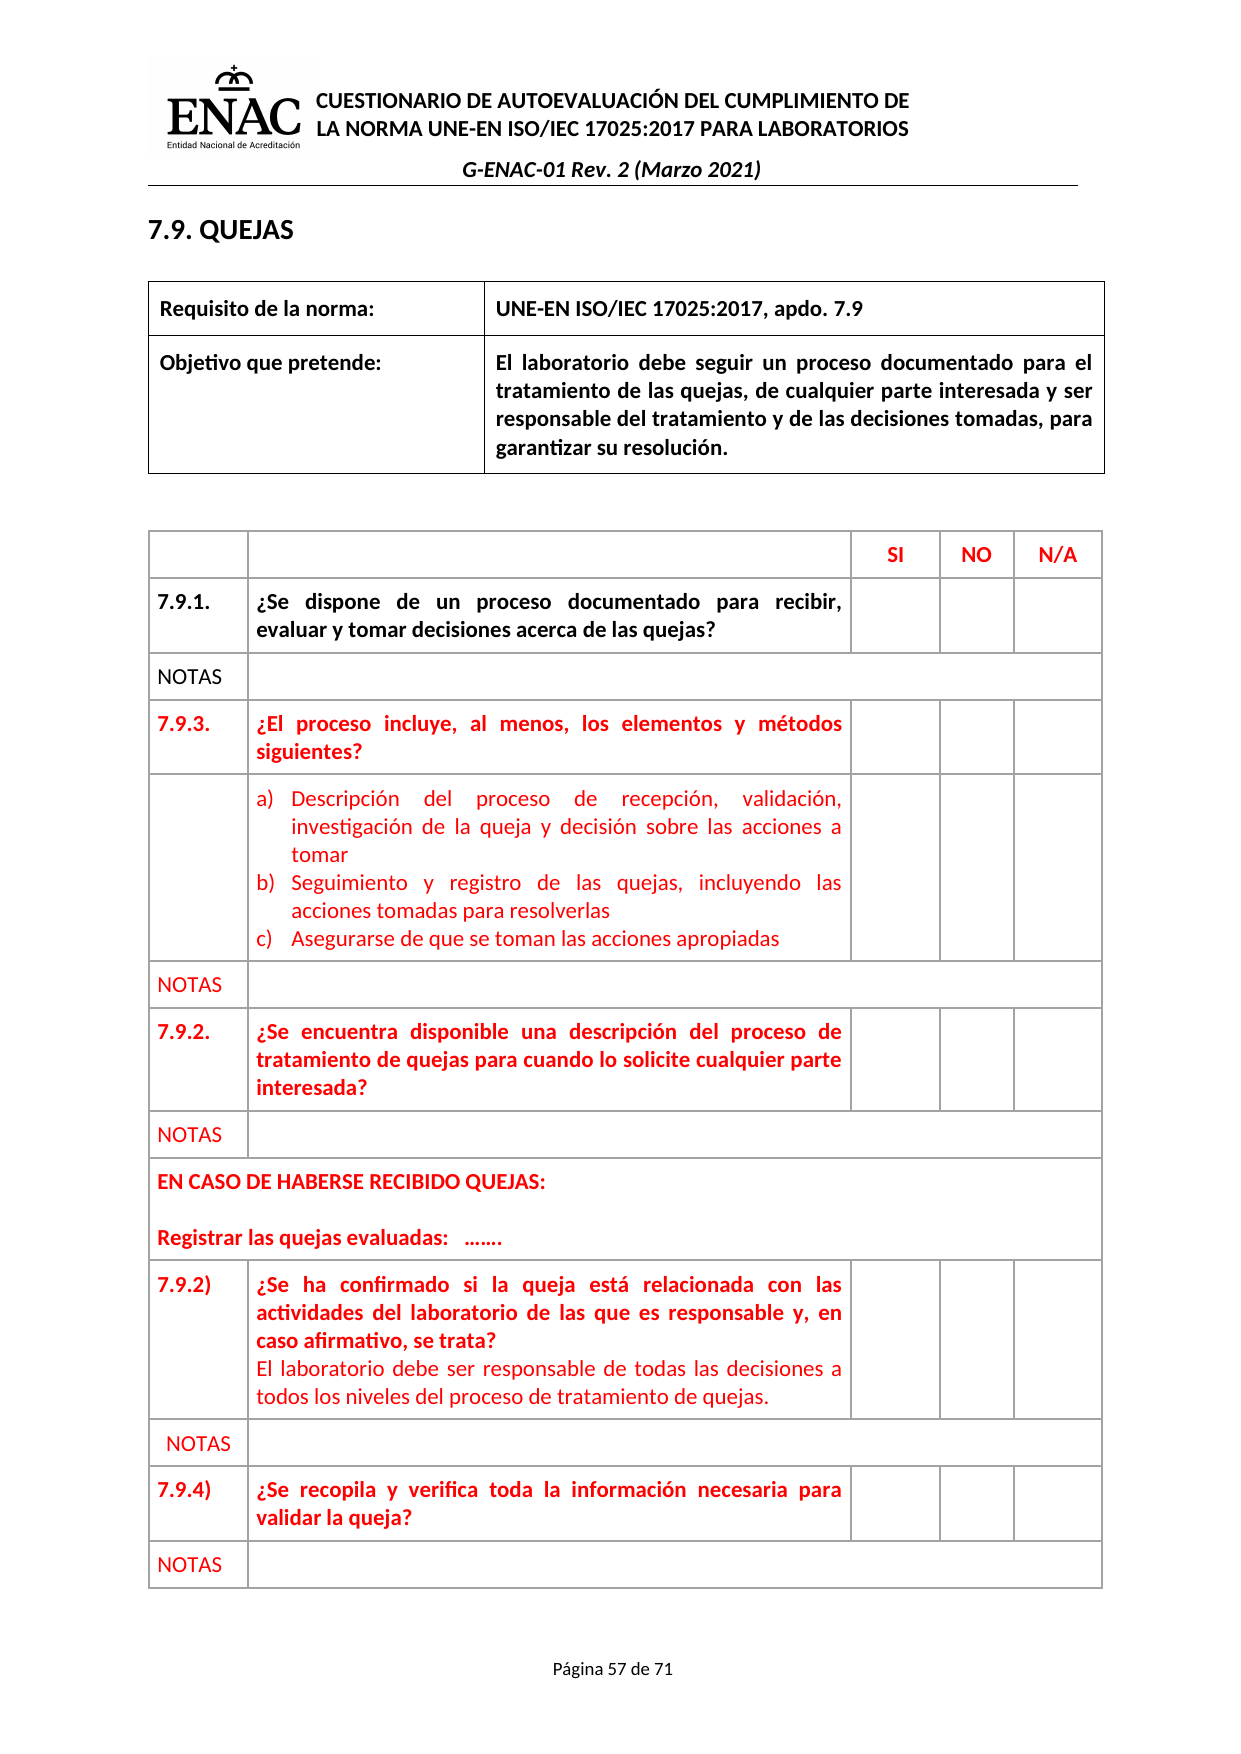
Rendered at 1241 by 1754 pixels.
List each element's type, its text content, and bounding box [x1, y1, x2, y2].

table_cell [941, 1467, 1013, 1540]
table_cell [249, 654, 1101, 698]
table_header [150, 532, 247, 577]
table_cell [1015, 775, 1101, 960]
table_header NO [941, 532, 1013, 577]
table_cell NOTAS [150, 962, 247, 1007]
table_cell [852, 579, 939, 652]
table_cell [852, 775, 939, 960]
table_cell [249, 1420, 1101, 1465]
table_cell [852, 1009, 939, 1110]
table_cell NOTAS [150, 1112, 247, 1157]
table_cell NOTAS [150, 1542, 247, 1587]
table_cell [1015, 1467, 1101, 1540]
table_cell [249, 1542, 1101, 1587]
table_cell 7.9.2. [150, 1009, 247, 1110]
table_cell [249, 1112, 1101, 1157]
subtitle 7.9. QUEJAS [148, 211, 1078, 247]
table_header SI [852, 532, 939, 577]
table_header Requisito de la norma: [149, 282, 484, 335]
table_cell 7.9.2) [150, 1261, 247, 1418]
table_cell ¿El proceso incluye, al menos, los elementos y métodos siguientes? [249, 701, 850, 773]
table_cell ¿Se recopila y verifica toda la información necesaria para validar la queja? [249, 1467, 850, 1540]
table_cell NOTAS [150, 654, 247, 698]
table_cell Descripción del proceso de recepción, validación, investigación de la queja y decisión sobre las acciones a tomar Seguimiento y registro de las quejas, incluyendo las acciones tomadas para resolverlas Asegurarse de que se toman las acciones apropiadas [249, 775, 850, 960]
table_cell 7.9.3. [150, 701, 247, 773]
table_cell [1015, 579, 1101, 652]
table_cell [852, 1261, 939, 1418]
table_cell [249, 962, 1101, 1007]
table_cell Objetivo que pretende: [149, 336, 484, 473]
table_cell [1015, 1261, 1101, 1418]
table_cell [941, 775, 1013, 960]
table_cell EN CASO DE HABERSE RECIBIDO QUEJAS: Registrar las quejas evaluadas: ……. [150, 1159, 1101, 1259]
table_cell El laboratorio debe seguir un proceso documentado para el tratamiento de las quejas, de cualquier parte interesada y ser responsable del tratamiento y de las decisiones tomadas, para garantizar su resolución. [485, 336, 1104, 473]
table_cell ¿Se encuentra disponible una descripción del proceso de tratamiento de quejas para cuando lo solicite cualquier parte interesada? [249, 1009, 850, 1110]
table_cell 7.9.4) [150, 1467, 247, 1540]
table_cell [852, 701, 939, 773]
table_cell 7.9.1. [150, 579, 247, 652]
picture [147, 56, 321, 157]
table_cell NOTAS [150, 1420, 247, 1465]
table_cell [1015, 701, 1101, 773]
table_cell ¿Se dispone de un proceso documentado para recibir, evaluar y tomar decisiones acerca de las quejas? [249, 579, 850, 652]
table_cell [150, 775, 247, 960]
table_header N/A [1015, 532, 1101, 577]
table_cell [941, 1009, 1013, 1110]
table_cell [941, 701, 1013, 773]
table_cell ¿Se ha confirmado si la queja está relacionada con las actividades del laboratorio de las que es responsable y, en caso afirmativo, se trata? El laboratorio debe ser responsable de todas las decisiones a todos los niveles del proceso de tratamiento de quejas. [249, 1261, 850, 1418]
table_cell [1015, 1009, 1101, 1110]
table_header [249, 532, 850, 577]
table_cell [941, 579, 1013, 652]
table_header UNE-EN ISO/IEC 17025:2017, apdo. 7.9 [485, 282, 1104, 335]
table_cell [852, 1467, 939, 1540]
table_cell [941, 1261, 1013, 1418]
